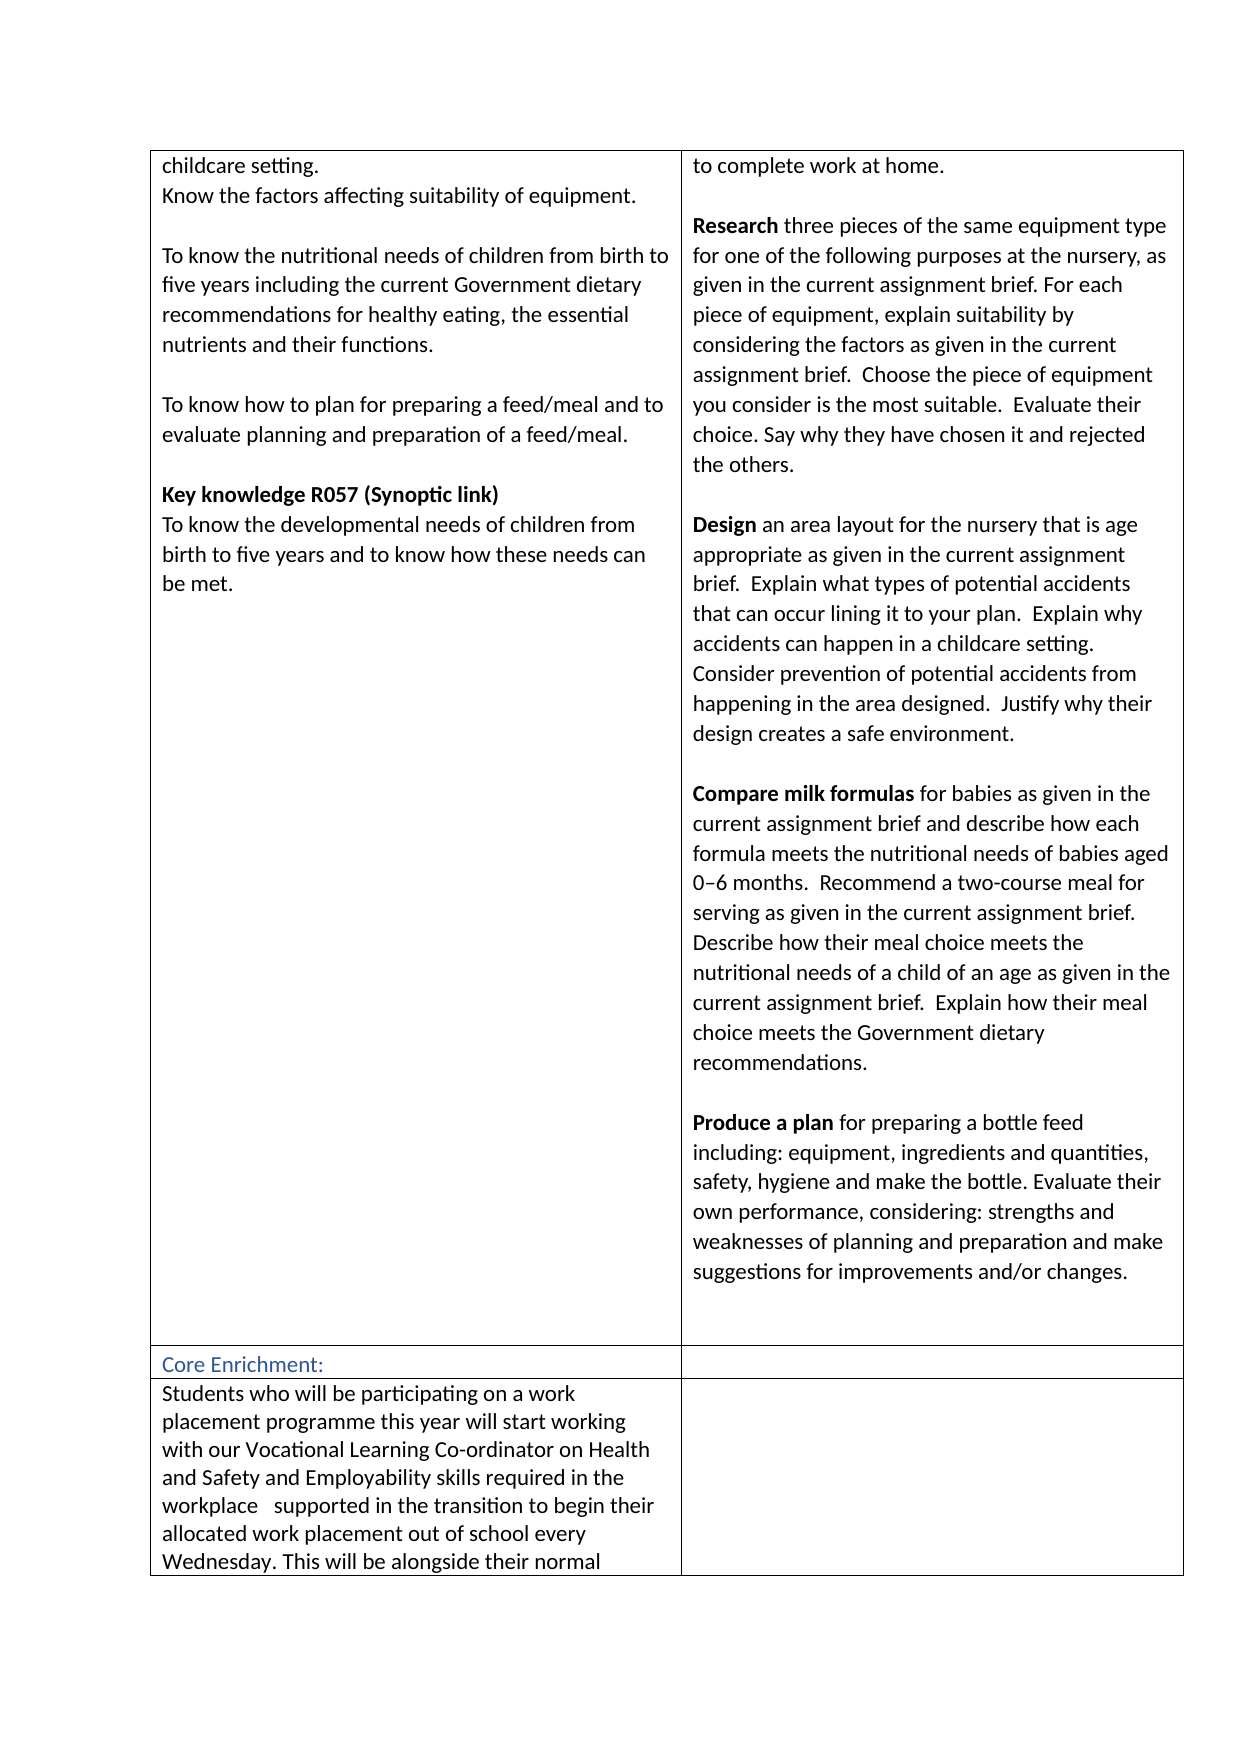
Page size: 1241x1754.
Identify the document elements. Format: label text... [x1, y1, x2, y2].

table_cell Core Enrichment: [151, 1346, 681, 1378]
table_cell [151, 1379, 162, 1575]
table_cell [682, 151, 1183, 1345]
table_cell [682, 1346, 1183, 1378]
table_cell [682, 1379, 1183, 1575]
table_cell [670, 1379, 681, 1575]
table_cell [151, 151, 681, 1345]
